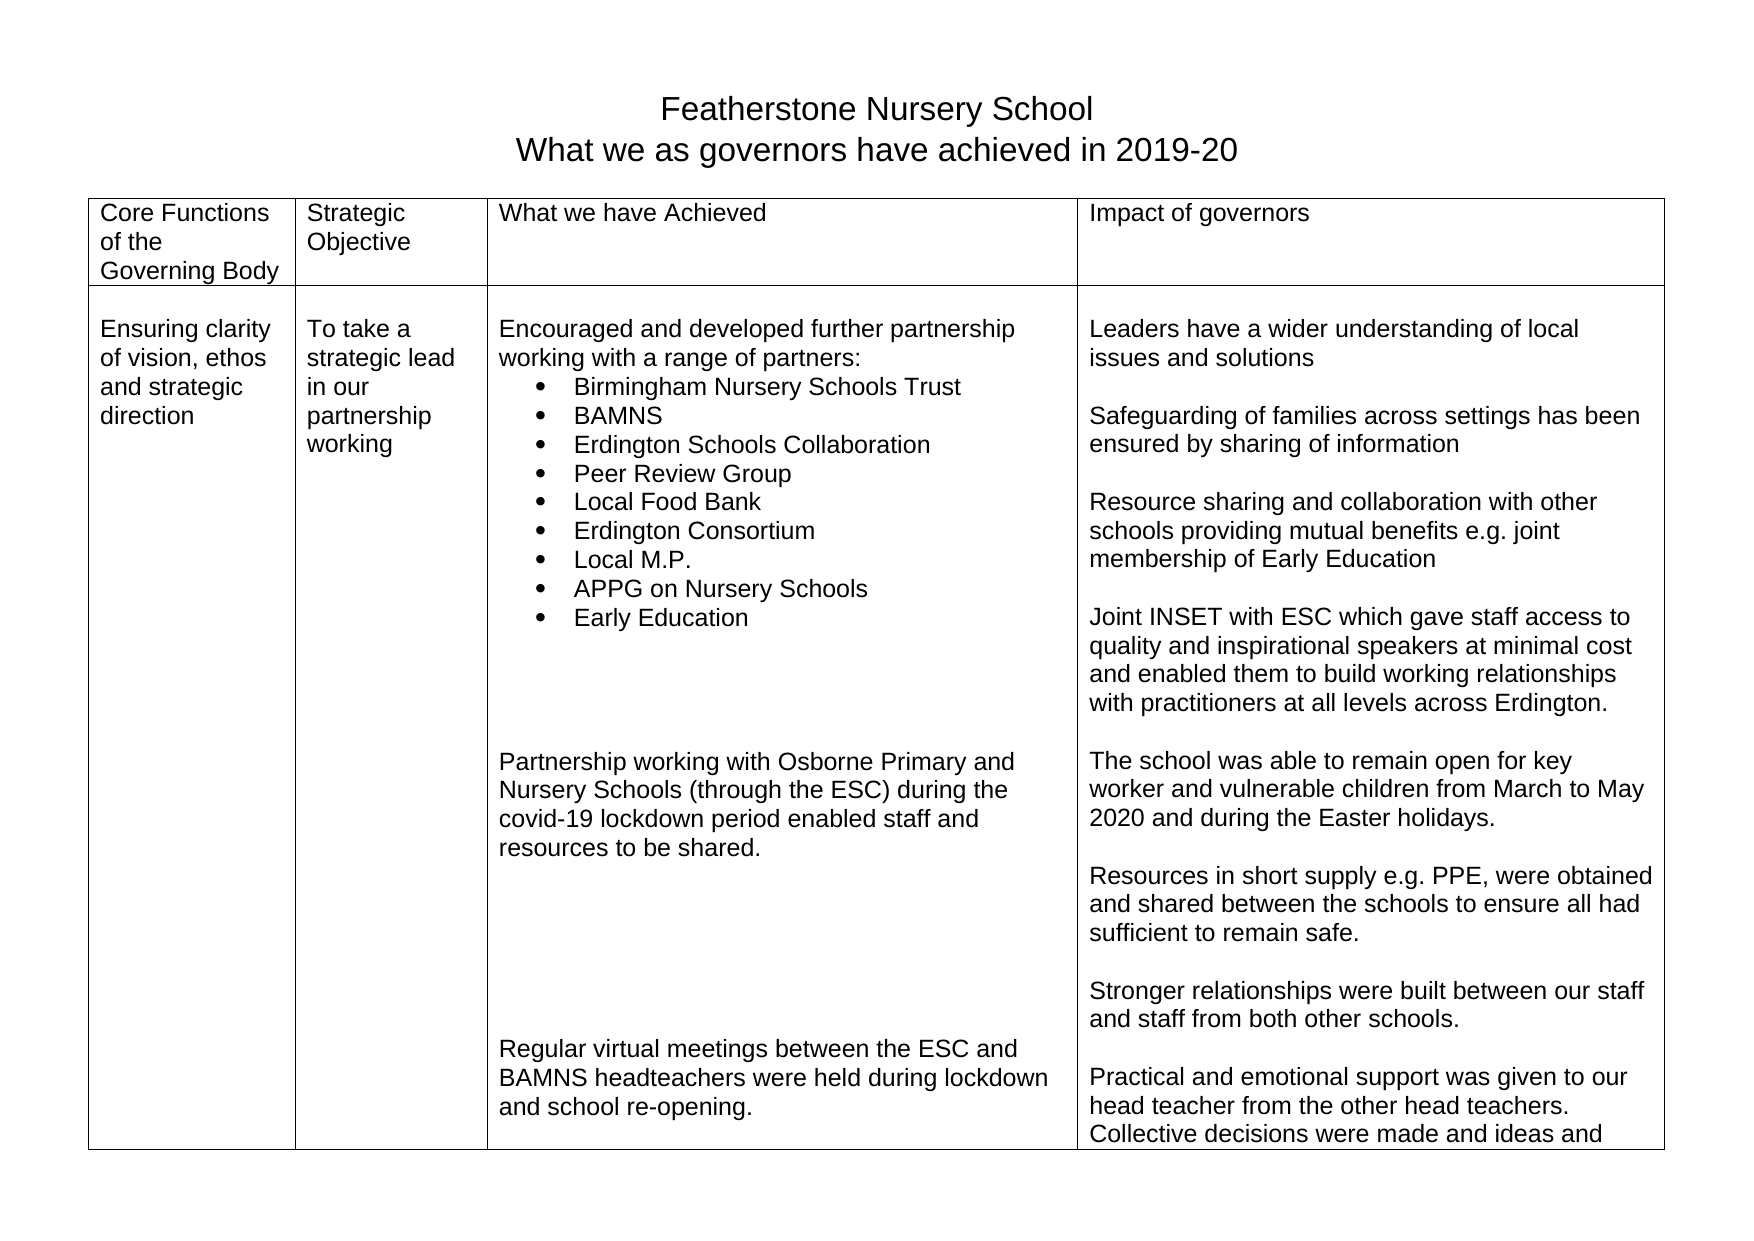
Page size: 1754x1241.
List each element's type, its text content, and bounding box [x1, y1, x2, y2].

table_header Core Functions of the Governing Body [89, 199, 295, 285]
text Featherstone Nursery School [89, 89, 1665, 127]
table_header Strategic Objective [296, 199, 487, 285]
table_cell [89, 286, 295, 1149]
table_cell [296, 286, 487, 1149]
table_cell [1078, 286, 1664, 1149]
table_header What we have Achieved [488, 199, 1077, 285]
table_header Impact of governors [1078, 199, 1664, 285]
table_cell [488, 286, 1077, 1149]
text What we as governors have achieved in 2019-20 [89, 130, 1665, 168]
